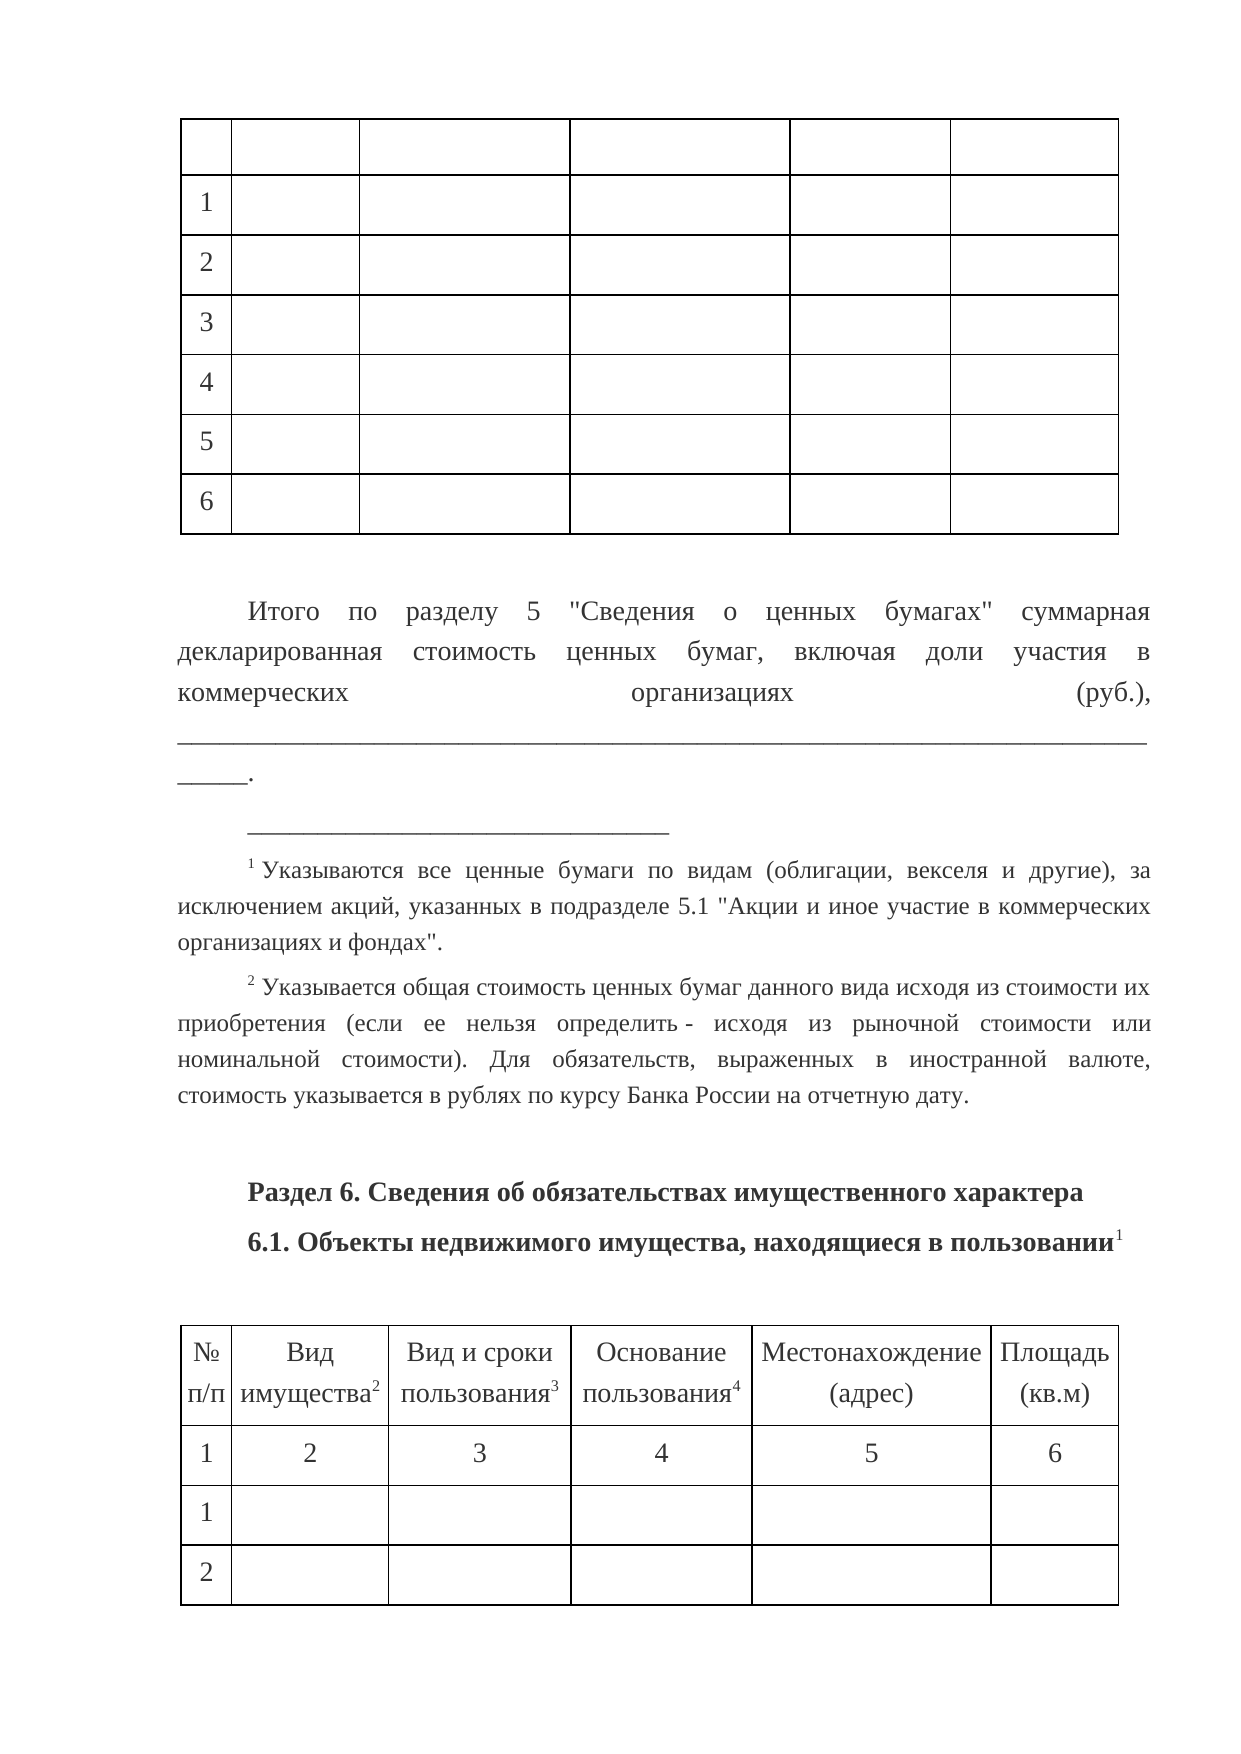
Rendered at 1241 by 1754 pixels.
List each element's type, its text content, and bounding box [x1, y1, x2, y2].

table_cell [571, 415, 789, 473]
table_cell [389, 1486, 570, 1544]
table_header Вид и сроки пользования3 [389, 1326, 570, 1425]
table_cell [360, 176, 569, 234]
table_cell [571, 475, 789, 533]
table_cell 4 [571, 120, 789, 174]
table_cell [572, 1546, 751, 1604]
text Итого по разделу 5 "Сведения о ценных бумагах" суммарная декларированная стоимость ценных бумаг, включая доли участия в коммерческих организациях (руб.), __________________________________________________________________________. [177, 594, 1152, 788]
table_cell [571, 355, 789, 413]
table_cell 2 [182, 236, 231, 294]
text 1 Указываются все ценные бумаги по видам (облигации, векселя и другие), за исключением акций, указанных в подразделе 5.1 "Акции и иное участие в коммерческих организациях и фондах". [177, 855, 1152, 956]
table_cell 2 [182, 1546, 231, 1604]
table_cell [791, 296, 950, 354]
table_cell [791, 176, 950, 234]
table_cell [571, 236, 789, 294]
table_cell 3 [389, 1426, 570, 1484]
table_cell [232, 475, 359, 533]
table_cell 2 [232, 120, 359, 174]
table_cell [232, 1486, 388, 1544]
text 2 Указывается общая стоимость ценных бумаг данного вида исходя из стоимости их приобретения (если ее нельзя определить - исходя из рыночной стоимости или номинальной стоимости). Для обязательств, выраженных в иностранной валюте, стоимость указывается в рублях по курсу Банка России на отчетную дату. [177, 972, 1152, 1109]
table_cell [232, 415, 359, 473]
table_cell [360, 296, 569, 354]
table_cell 4 [182, 355, 231, 413]
table_cell [232, 296, 359, 354]
table_cell [360, 236, 569, 294]
table_cell [951, 355, 1118, 413]
table_cell 3 [182, 296, 231, 354]
table_cell [389, 1546, 570, 1604]
table_cell [951, 475, 1118, 533]
table_cell 6 [951, 120, 1118, 174]
table_cell [360, 475, 569, 533]
table_cell 1 [182, 1426, 231, 1484]
table_cell [360, 355, 569, 413]
table_cell 5 [182, 415, 231, 473]
table_cell [951, 296, 1118, 354]
table_cell 4 [572, 1426, 751, 1484]
table_cell [232, 176, 359, 234]
table_cell 6 [182, 475, 231, 533]
table_header Площадь (кв.м) [992, 1326, 1118, 1425]
table_cell [791, 236, 950, 294]
table_cell [232, 1546, 388, 1604]
table_cell 5 [791, 120, 950, 174]
table_cell [791, 415, 950, 473]
text Раздел 6. Сведения об обязательствах имущественного характера [177, 1175, 1152, 1207]
table_cell 3 [360, 120, 569, 174]
table_cell 2 [232, 1426, 388, 1484]
text 6.1. Объекты недвижимого имущества, находящиеся в пользовании1 [177, 1225, 1152, 1257]
text ______________________________ [177, 805, 1152, 838]
table_header № п/п [182, 1326, 231, 1425]
table_header Основание пользования4 [572, 1326, 751, 1425]
table_cell [571, 176, 789, 234]
table_cell [992, 1486, 1118, 1544]
table_cell [951, 415, 1118, 473]
table_cell 1 [182, 176, 231, 234]
table_cell [572, 1486, 751, 1544]
table_cell [360, 415, 569, 473]
table_cell [232, 355, 359, 413]
table_cell [992, 1546, 1118, 1604]
table_cell [753, 1546, 990, 1604]
table_cell [753, 1486, 990, 1544]
table_cell [951, 236, 1118, 294]
table_cell [232, 236, 359, 294]
table_cell 5 [753, 1426, 990, 1484]
table_header Вид имущества2 [232, 1326, 388, 1425]
table_cell [791, 475, 950, 533]
table_cell [951, 176, 1118, 234]
table_cell 1 [182, 120, 231, 174]
table_cell 1 [182, 1486, 231, 1544]
table_cell [791, 355, 950, 413]
table_header Местонахождение (адрес) [753, 1326, 990, 1425]
table_cell [571, 296, 789, 354]
table_cell 6 [992, 1426, 1118, 1484]
